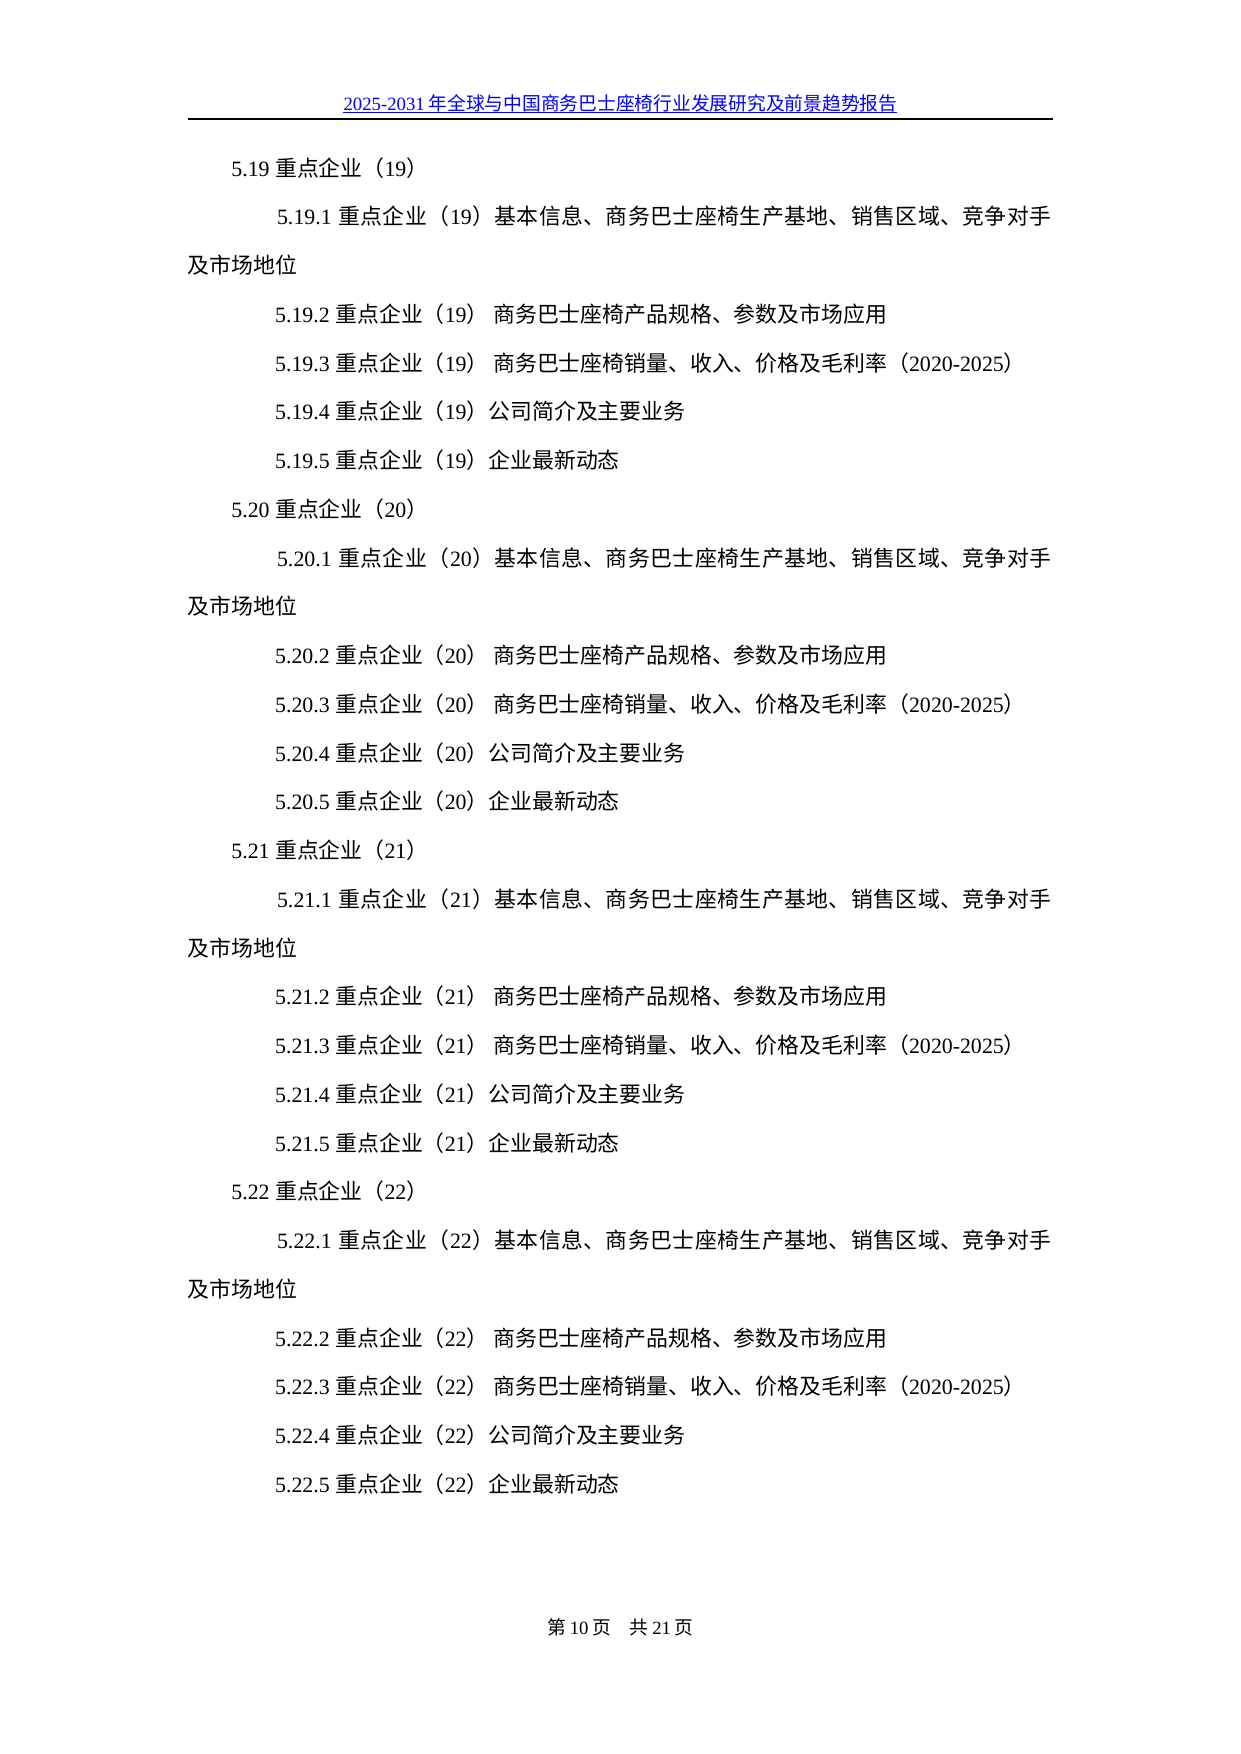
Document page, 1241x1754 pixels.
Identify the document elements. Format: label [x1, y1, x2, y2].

text [187, 150, 1053, 1499]
